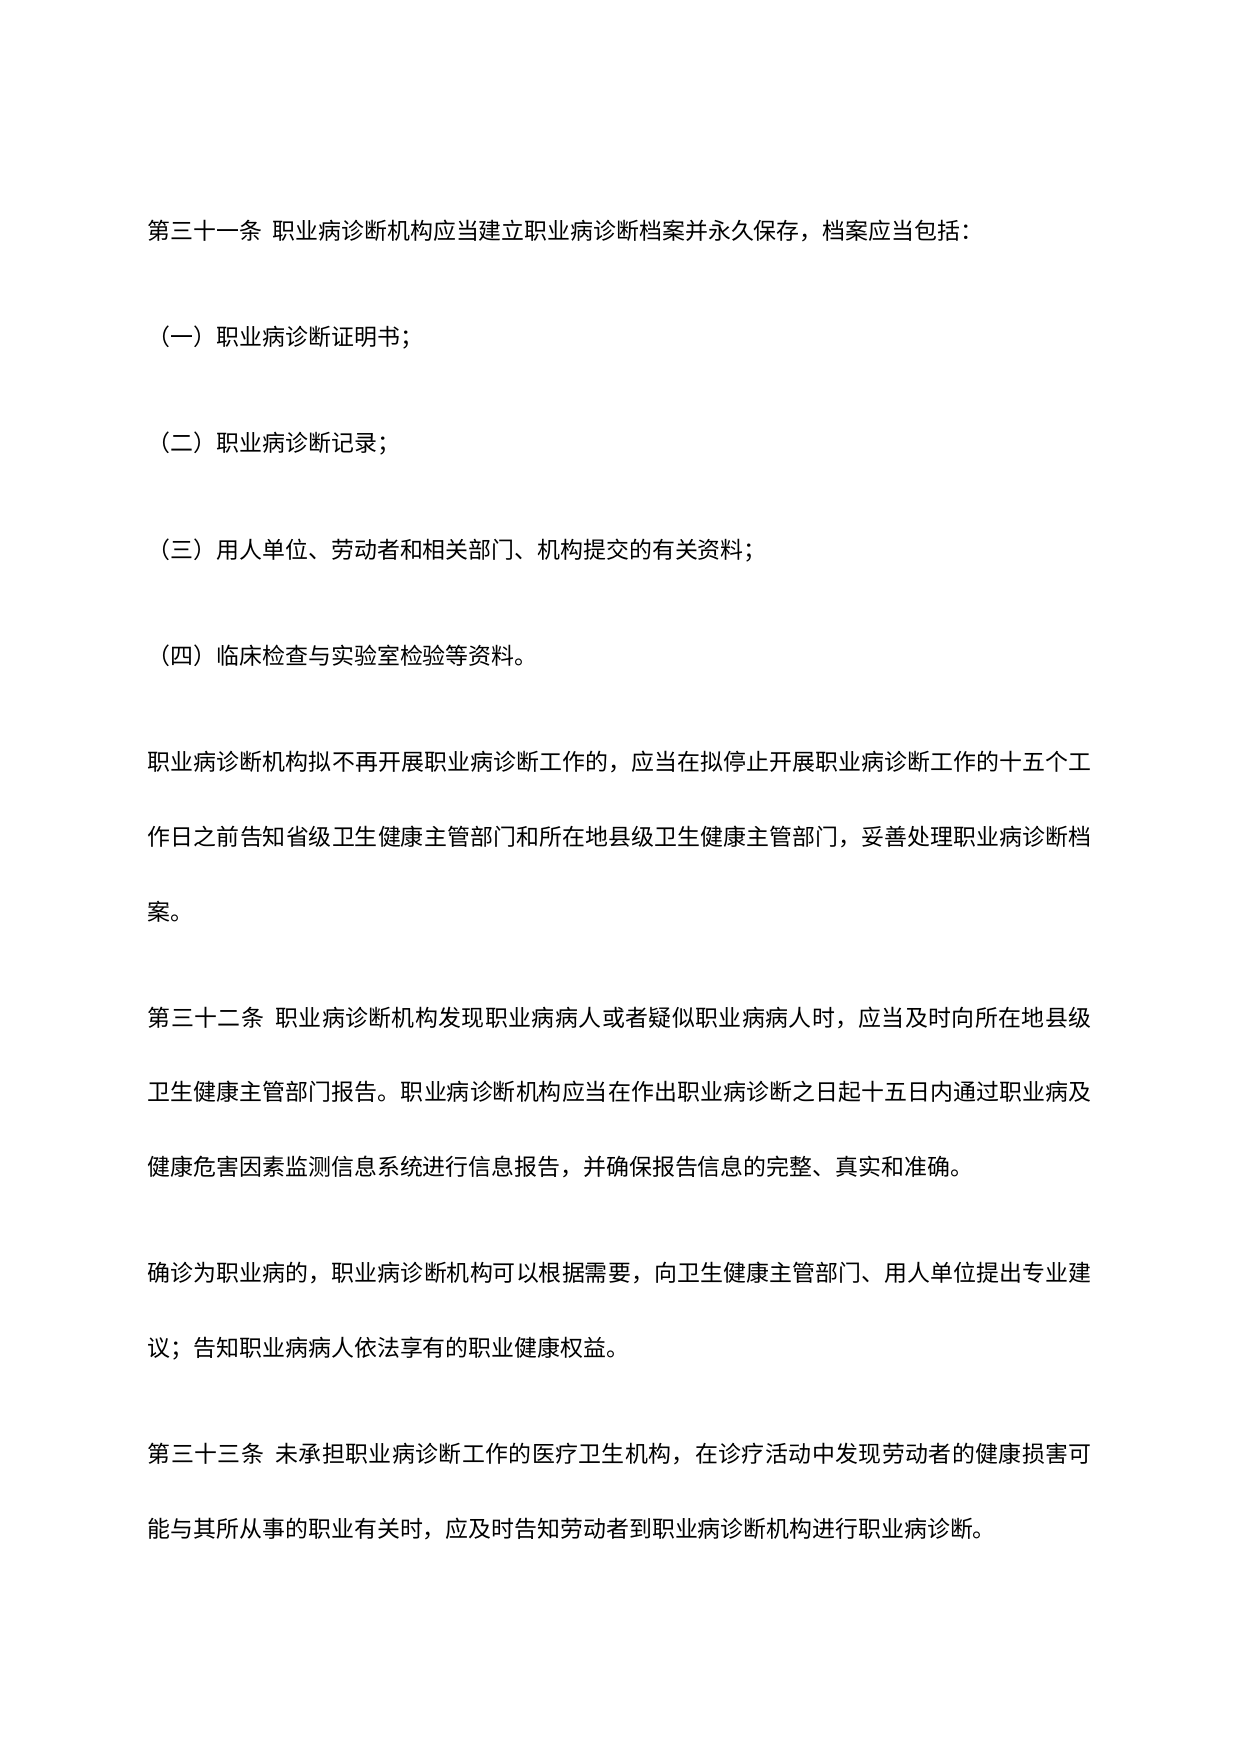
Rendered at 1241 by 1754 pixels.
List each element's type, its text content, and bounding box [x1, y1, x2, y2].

text 第三十一条 职业病诊断机构应当建立职业病诊断档案并永久保存，档案应当包括： [148, 197, 1092, 262]
text （四）临床检查与实验室检验等资料。 [148, 622, 1092, 687]
text （二）职业病诊断记录； [148, 409, 1092, 474]
text 第三十三条 未承担职业病诊断工作的医疗卫生机构，在诊疗活动中发现劳动者的健康损害可能与其所从事的职业有关时，应及时告知劳动者到职业病诊断机构进行职业病诊断。 [148, 1420, 1092, 1560]
text 第三十二条 职业病诊断机构发现职业病病人或者疑似职业病病人时，应当及时向所在地县级卫生健康主管部门报告。职业病诊断机构应当在作出职业病诊断之日起十五日内通过职业病及健康危害因素监测信息系统进行信息报告，并确保报告信息的完整、真实和准确。 [148, 984, 1092, 1198]
text 确诊为职业病的，职业病诊断机构可以根据需要，向卫生健康主管部门、用人单位提出专业建议；告知职业病病人依法享有的职业健康权益。 [148, 1239, 1092, 1379]
text （一）职业病诊断证明书； [148, 303, 1092, 368]
text 职业病诊断机构拟不再开展职业病诊断工作的，应当在拟停止开展职业病诊断工作的十五个工作日之前告知省级卫生健康主管部门和所在地县级卫生健康主管部门，妥善处理职业病诊断档案。 [148, 728, 1092, 942]
text （三）用人单位、劳动者和相关部门、机构提交的有关资料； [148, 516, 1092, 581]
